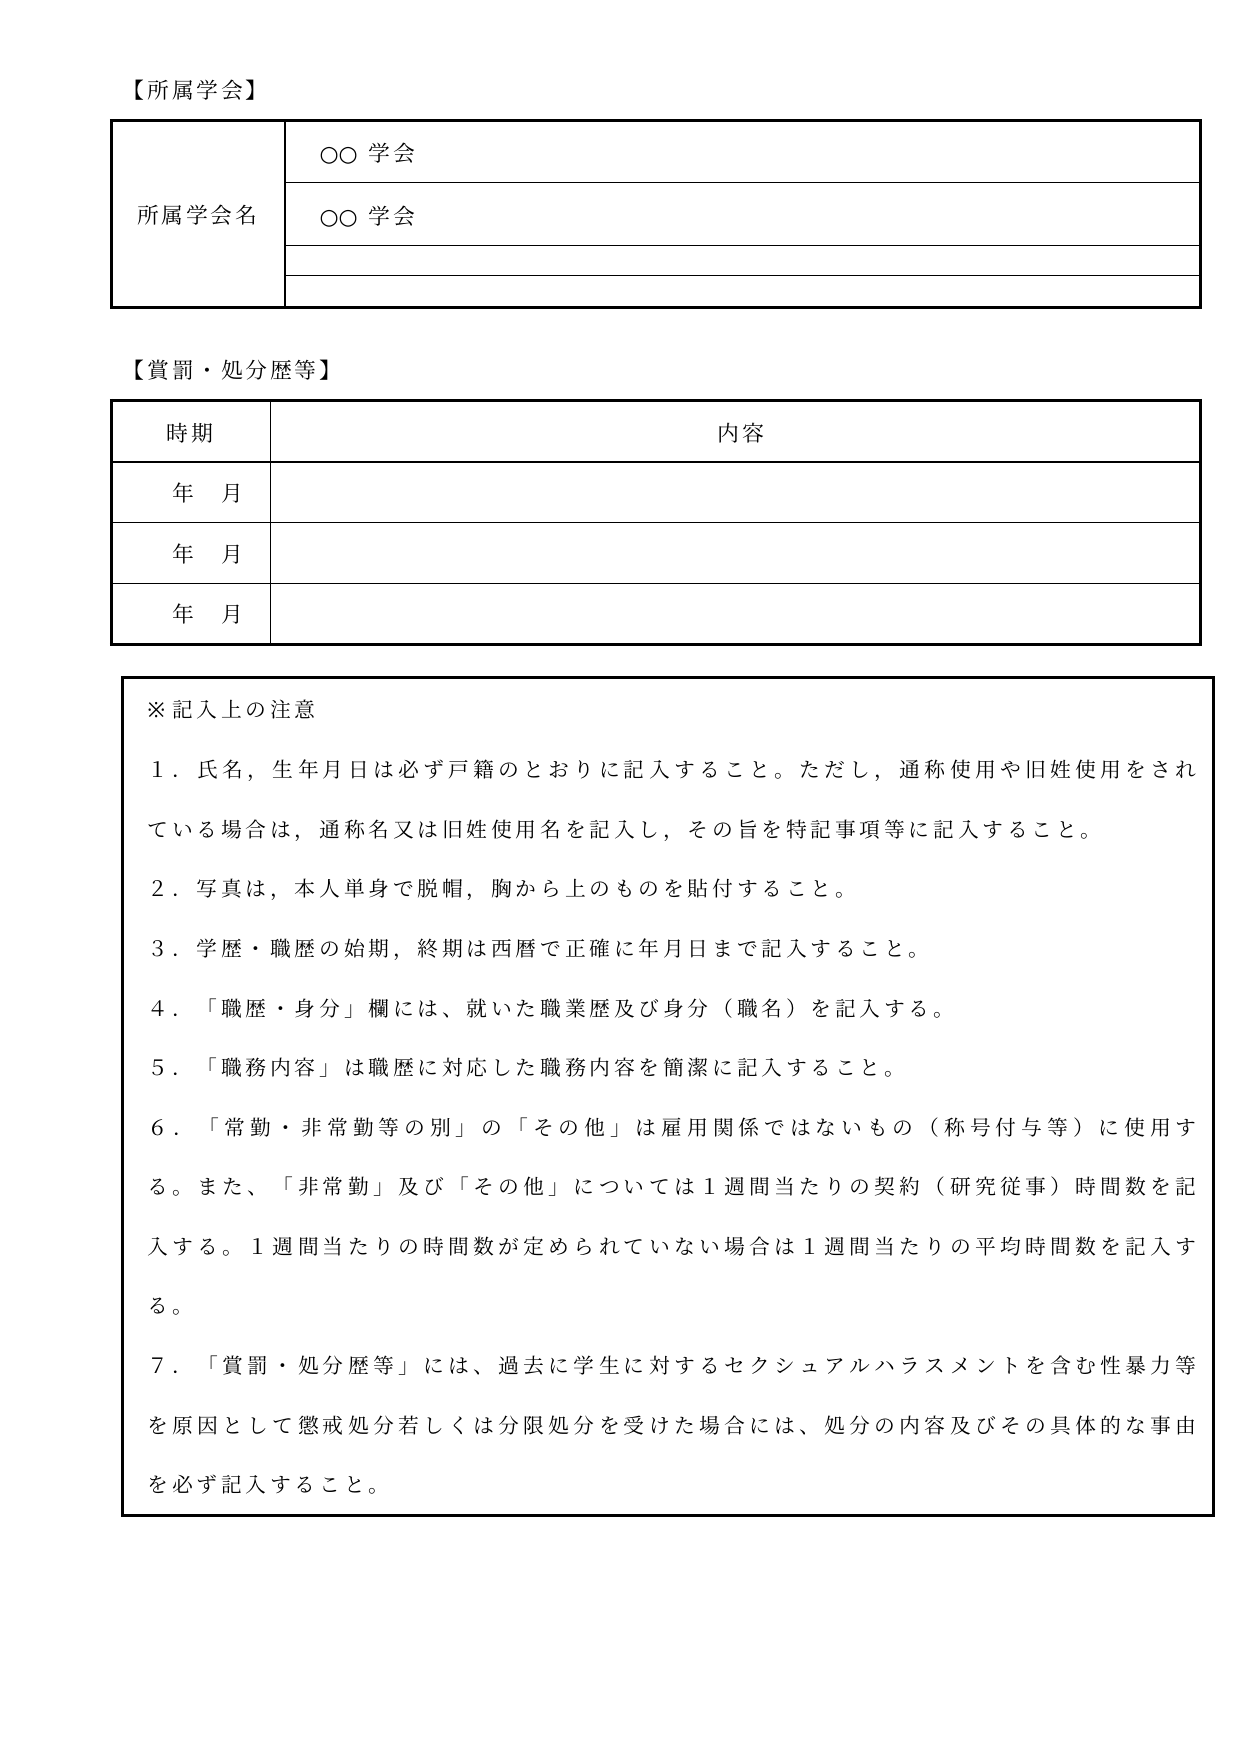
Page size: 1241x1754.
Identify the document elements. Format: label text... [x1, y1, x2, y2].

table_cell [286, 246, 1199, 275]
table_cell [271, 523, 1199, 583]
text 【所属学会】 [123, 59, 1204, 119]
table_cell [271, 584, 1199, 643]
table_cell [286, 276, 1199, 306]
table_cell ○○学会 [286, 183, 1199, 244]
table_header ○○学会 [286, 122, 1199, 182]
table_header 所属学会名 [113, 122, 284, 306]
table_header 内容 [271, 402, 1199, 461]
table_cell [271, 463, 1199, 522]
table_cell 年 月 [113, 463, 270, 522]
table_cell 年 月 [113, 523, 270, 583]
text 【賞罰・処分歴等】 [123, 339, 1204, 399]
table_cell 年 月 [113, 584, 270, 643]
table_header ※記入上の注意 １．氏名，生年月日は必ず戸籍のとおりに記入すること。ただし，通称使用や旧姓使用をされている場合は，通称名又は旧姓使用名を記入し，その旨を特記事項等に記入すること。 ２．写真は，本人単身で脱帽，胸から上のものを貼付すること。 ３．学歴・職歴の始期，終期は西暦で正確に年月日まで記入すること。 ４．「職歴・身分」欄には、就いた職業歴及び身分（職名）を記入する。 ５．「職務内容」は職歴に対応した職務内容を簡潔に記入すること。 ６．「常勤・非常勤等の別」の「その他」は雇用関係ではないもの（称号付与等）に使用する。また、「非常勤」及び「その他」については１週間当たりの契約（研究従事）時間数を記入する。１週間当たりの時間数が定められていない場合は１週間当たりの平均時間数を記入する。 ７．「賞罰・処分歴等」には、過去に学生に対するセクシュアルハラスメントを含む性暴力等を原因として懲戒処分若しくは分限処分を受けた場合には、処分の内容及びその具体的な事由を必ず記入すること。 [124, 679, 1212, 1513]
table_header 時期 [113, 402, 270, 461]
